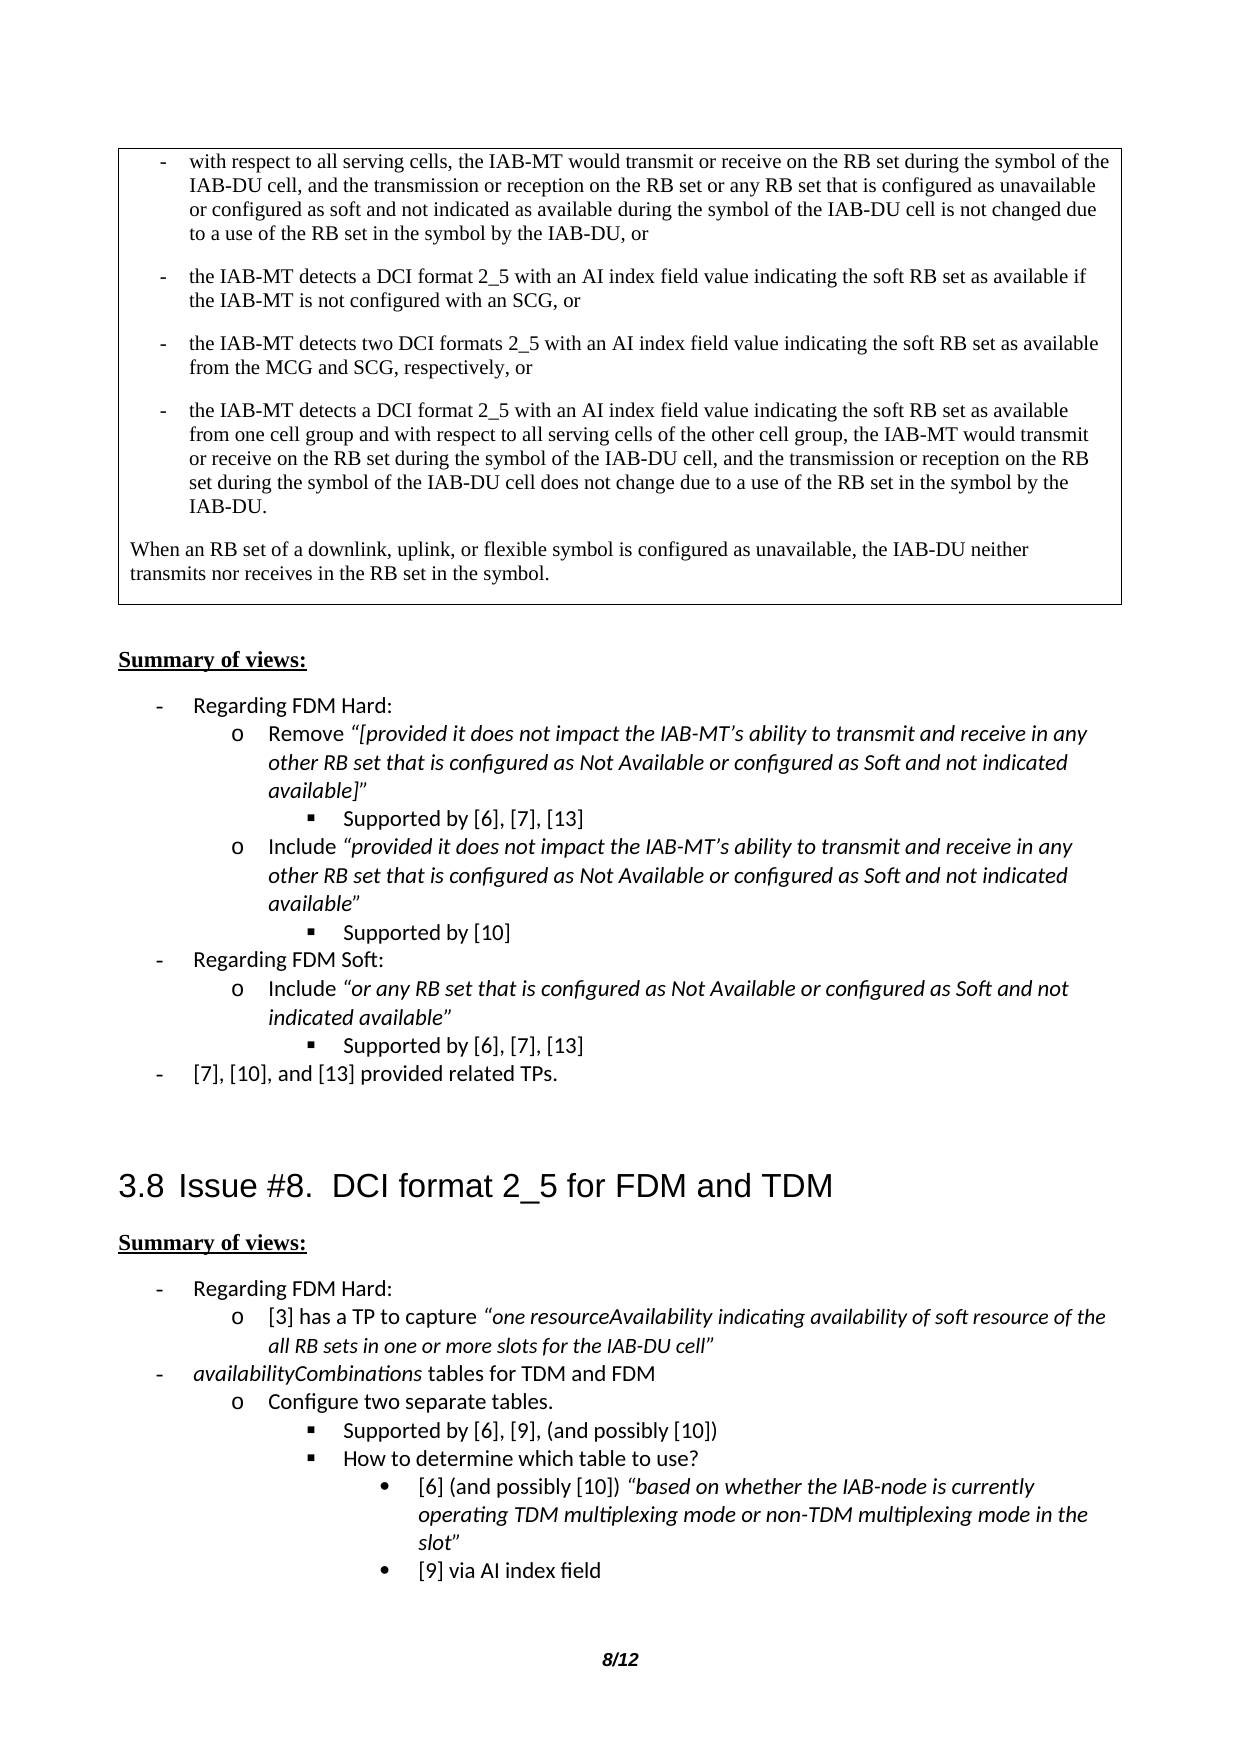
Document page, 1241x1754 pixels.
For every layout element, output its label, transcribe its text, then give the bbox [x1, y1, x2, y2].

list Regarding FDM Hard: [156, 1274, 1122, 1302]
list Supported by [6], [7], [13] [306, 804, 1122, 832]
list [9] via AI index field [381, 1556, 1122, 1584]
subtitle Issue #8. DCI format 2_5 for FDM and TDM [118, 1166, 1122, 1205]
list Configure two separate tables. [231, 1387, 1122, 1416]
text Summary of views: [118, 1229, 1122, 1256]
list Supported by [10] [306, 918, 1122, 946]
list Remove “[provided it does not impact the IAB-MT’s ability to transmit and receive in any other RB set that is configured as Not Available or configured as Soft and not indicated available]” [231, 719, 1122, 804]
text Summary of views: [118, 647, 1122, 673]
list [7], [10], and [13] provided related TPs. [156, 1059, 1122, 1087]
list Include “or any RB set that is configured as Not Available or configured as Soft and not indicated available” [231, 974, 1122, 1031]
list Supported by [6], [7], [13] [306, 1031, 1122, 1059]
list How to determine which table to use? [306, 1444, 1122, 1472]
list [6] (and possibly [10]) “based on whether the IAB-node is currently operating TDM multiplexing mode or non-TDM multiplexing mode in the slot” [381, 1472, 1122, 1556]
list Supported by [6], [9], (and possibly [10]) [306, 1416, 1122, 1444]
list Regarding FDM Soft: [156, 946, 1122, 974]
list availabilityCombinations tables for TDM and FDM [156, 1359, 1122, 1387]
list Include “provided it does not impact the IAB-MT’s ability to transmit and receive in any other RB set that is configured as Not Available or configured as Soft and not indicated available” [231, 832, 1122, 918]
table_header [119, 149, 1121, 603]
list Regarding FDM Hard: [156, 691, 1122, 719]
list [3] has a TP to capture “one resourceAvailability indicating availability of soft resource of the all RB sets in one or more slots for the IAB-DU cell” [231, 1302, 1122, 1359]
